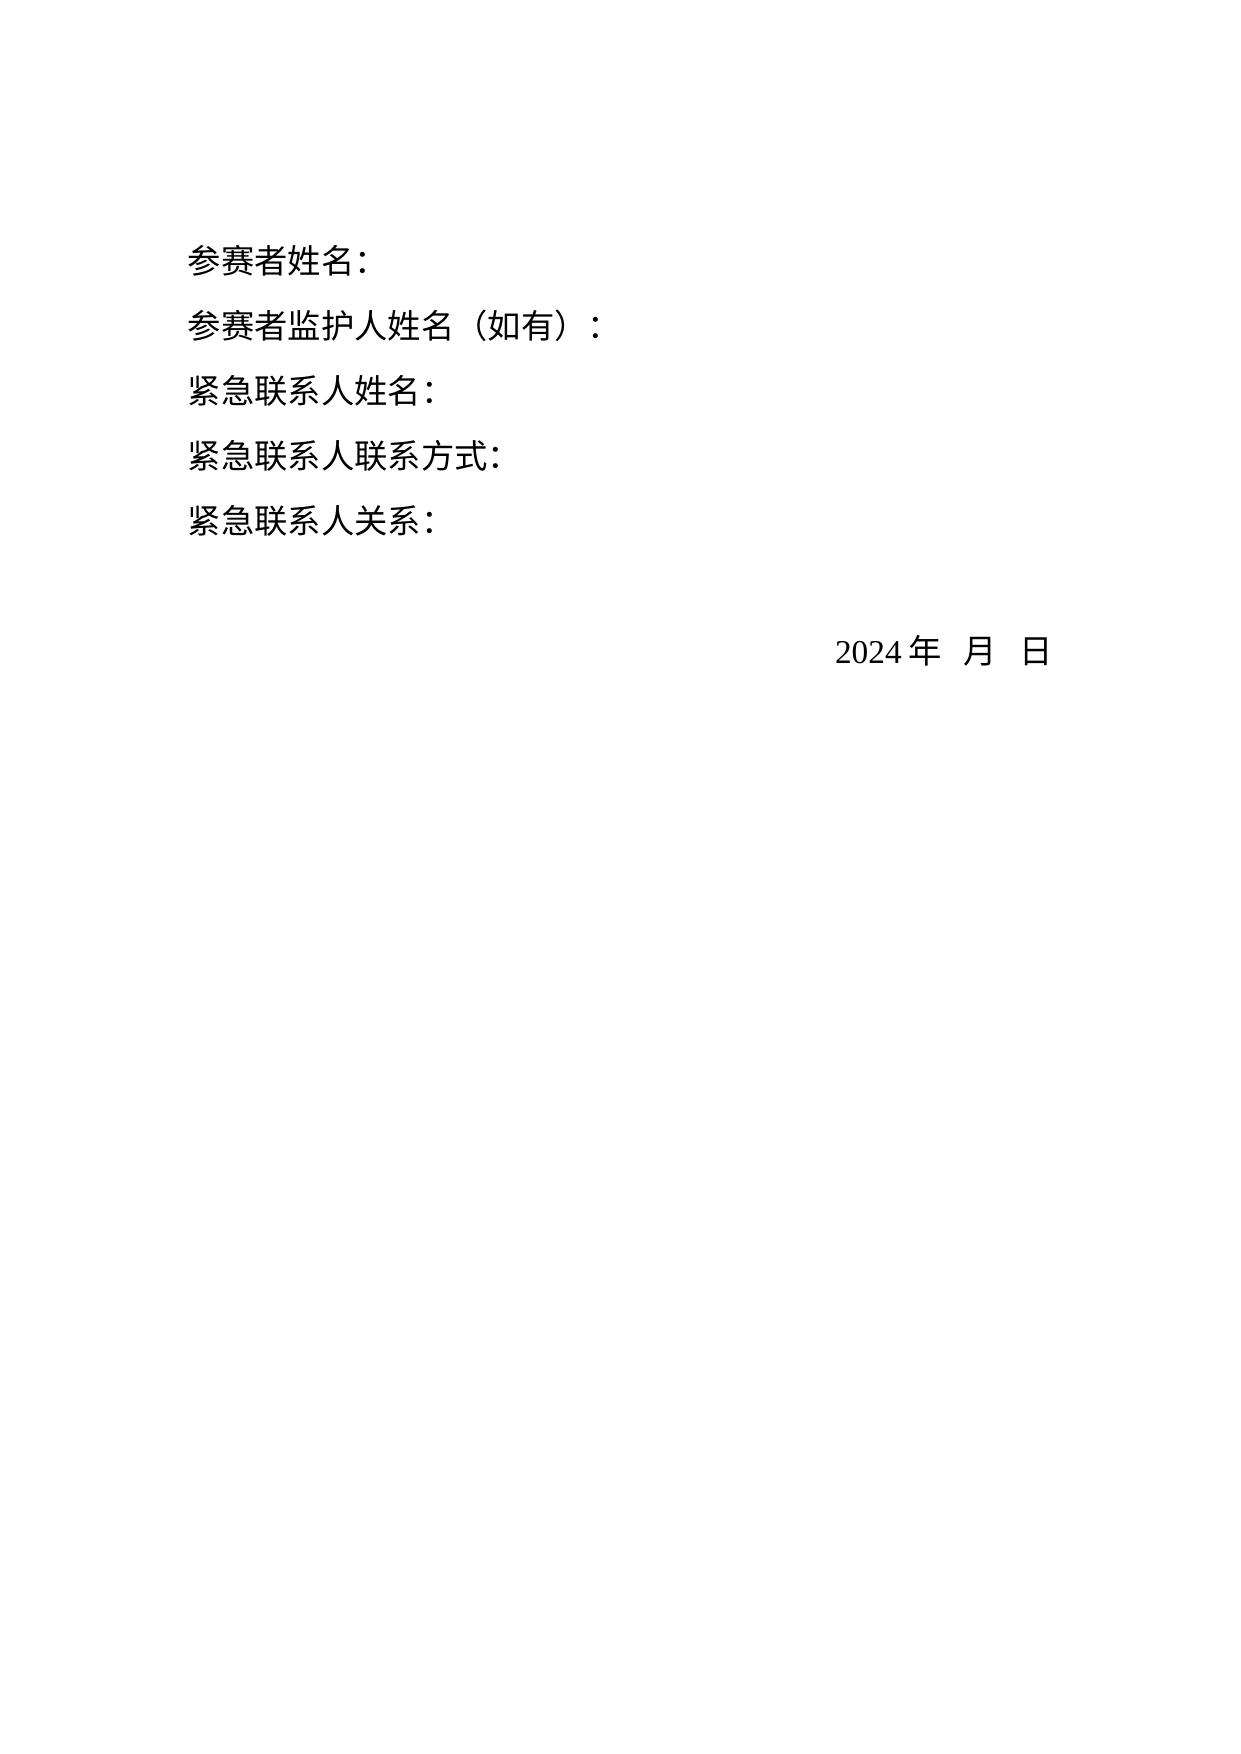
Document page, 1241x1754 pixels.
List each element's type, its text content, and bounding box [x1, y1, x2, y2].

text 2024年 月 日 [187, 617, 1053, 682]
text 参赛者姓名： [187, 227, 1053, 292]
text 参赛者监护人姓名（如有）： [187, 292, 1053, 357]
text 紧急联系人联系方式： [187, 422, 1053, 487]
text 紧急联系人姓名： [187, 357, 1053, 422]
text 紧急联系人关系： [187, 487, 1053, 552]
